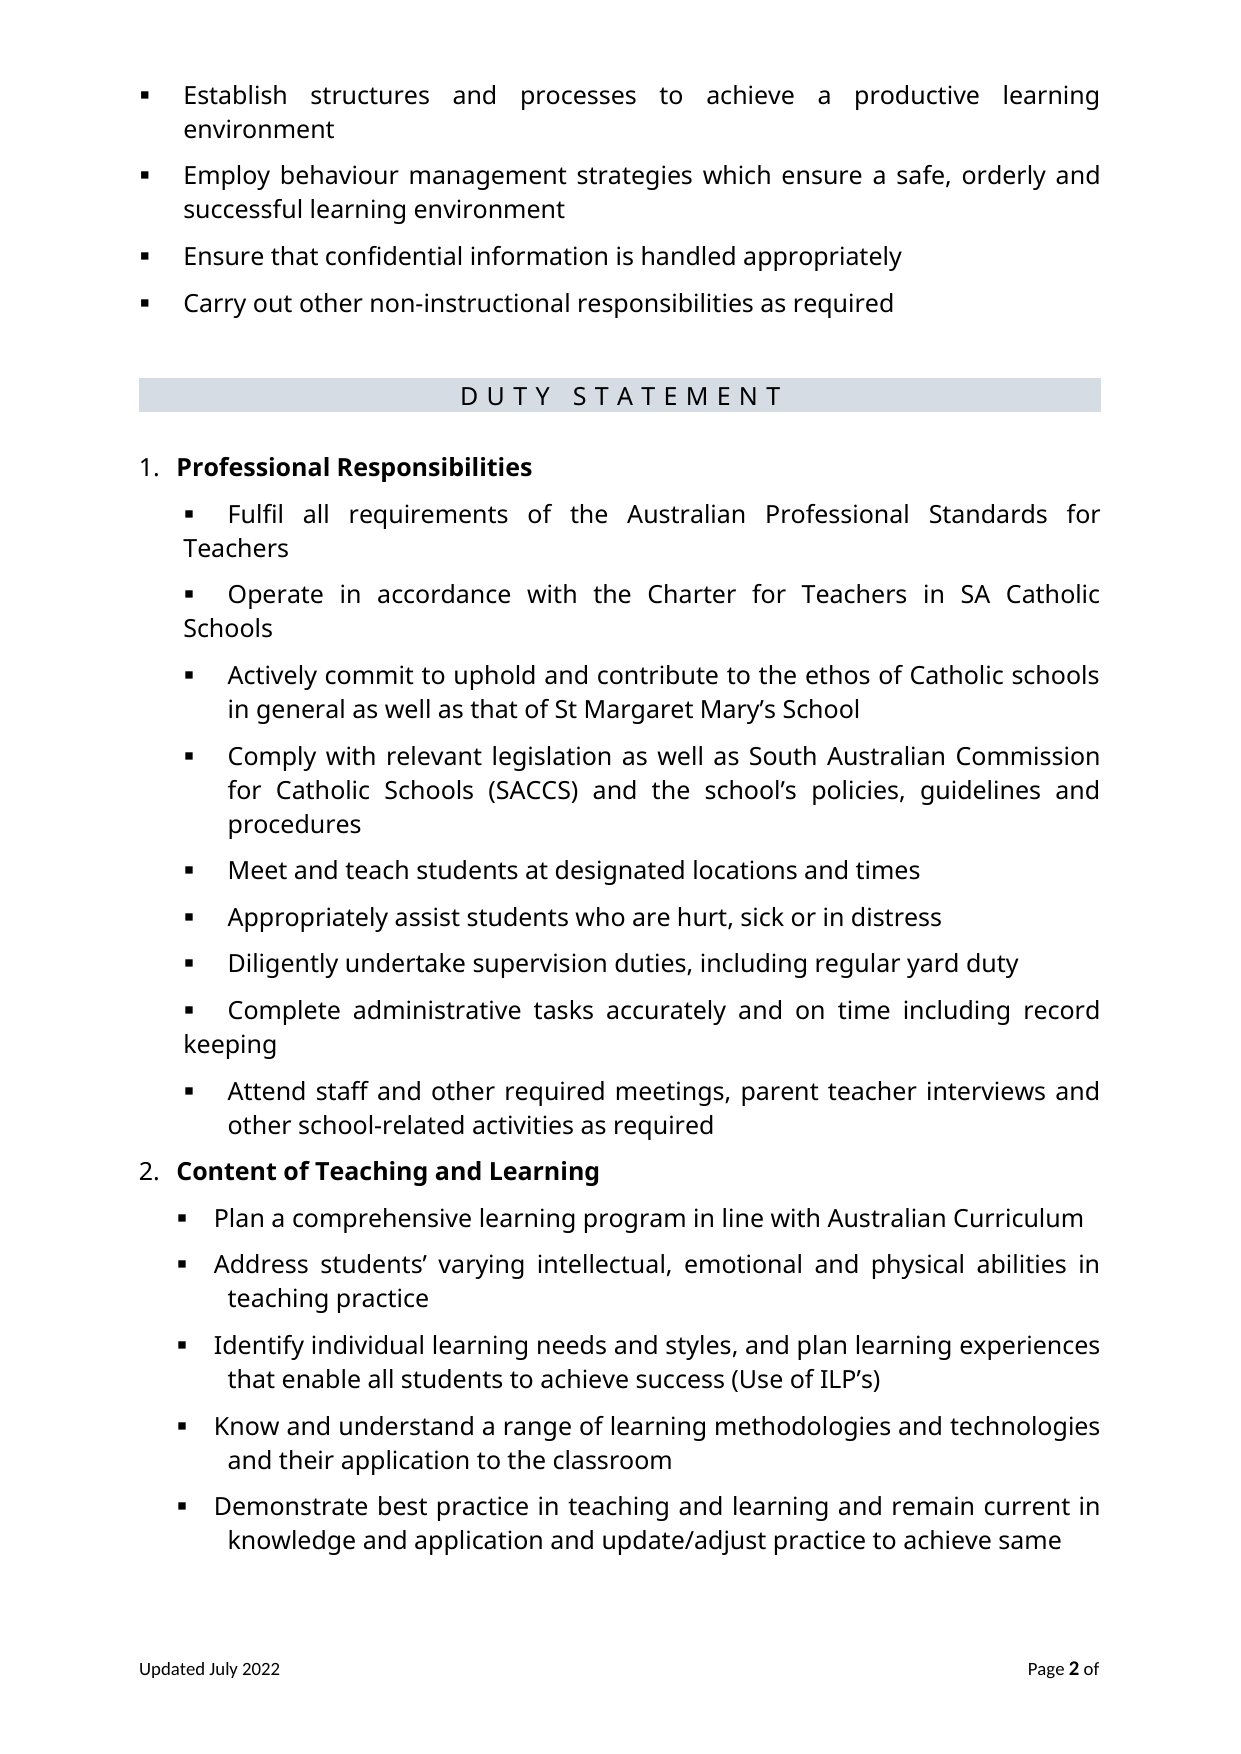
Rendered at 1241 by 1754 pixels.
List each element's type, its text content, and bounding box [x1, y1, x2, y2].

list Content of Teaching and Learning [139, 1154, 1101, 1188]
list Fulfil all requirements of the Australian Professional Standards for Teachers [183, 496, 1101, 564]
list Ensure that confidential information is handled appropriately [139, 239, 1101, 273]
list Complete administrative tasks accurately and on time including record keeping [183, 993, 1101, 1061]
list Establish structures and processes to achieve a productive learning environment [139, 77, 1101, 146]
list Attend staff and other required meetings, parent teacher interviews and other school-related activities as required [183, 1073, 1101, 1141]
list Identify individual learning needs and styles, and plan learning experiences that enable all students to achieve success (Use of ILP’s) [176, 1328, 1101, 1396]
list Diligently undertake supervision duties, including regular yard duty [183, 946, 1101, 980]
list Meet and teach students at designated locations and times [183, 853, 1101, 887]
list Demonstrate best practice in teaching and learning and remain current in knowledge and application and update/adjust practice to achieve same [176, 1489, 1101, 1557]
list Know and understand a range of learning methodologies and technologies and their application to the classroom [176, 1408, 1101, 1476]
list Operate in accordance with the Charter for Teachers in SA Catholic Schools [183, 577, 1101, 645]
subtitle DUTY STATEMENT [139, 378, 1101, 412]
list Carry out other non-instructional responsibilities as required [139, 285, 1101, 319]
list Comply with relevant legislation as well as South Australian Commission for Catholic Schools (SACCS) and the school’s policies, guidelines and procedures [183, 738, 1101, 841]
list Employ behaviour management strategies which ensure a safe, orderly and successful learning environment [139, 158, 1101, 226]
list Professional Responsibilities [139, 450, 1101, 484]
list Plan a comprehensive learning program in line with Australian Curriculum [176, 1201, 1101, 1234]
list Actively commit to uphold and contribute to the ethos of Catholic schools in general as well as that of St Margaret Mary’s School [183, 658, 1101, 726]
list Address students’ varying intellectual, emotional and physical abilities in teaching practice [176, 1247, 1101, 1315]
list Appropriately assist students who are hurt, sick or in distress [183, 899, 1101, 934]
